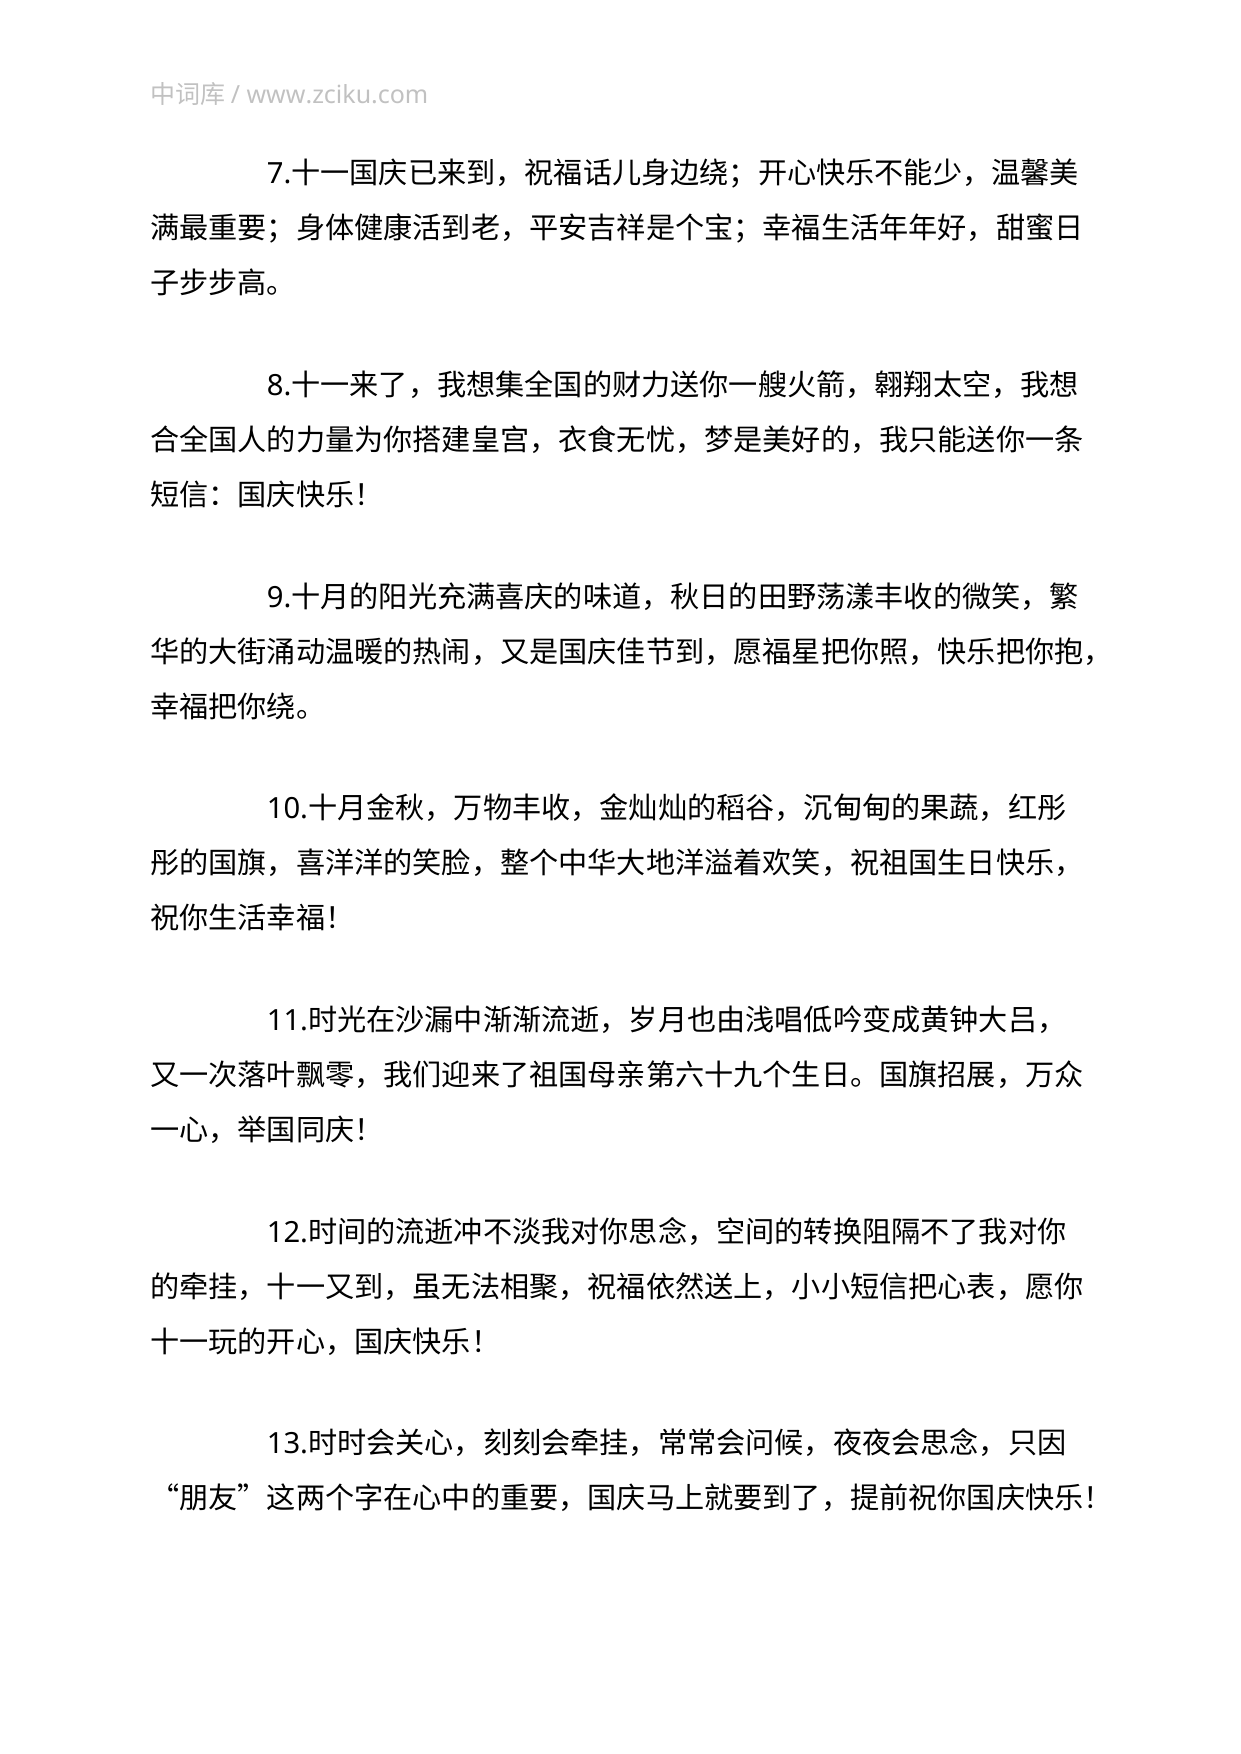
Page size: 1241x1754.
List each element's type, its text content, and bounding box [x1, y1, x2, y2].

text 11.时光在沙漏中渐渐流逝，岁月也由浅唱低吟变成黄钟大吕，又一次落叶飘零，我们迎来了祖国母亲第六十九个生日。国旗招展，万众一心，举国同庆！ [150, 997, 1090, 1149]
text 10.十月金秋，万物丰收，金灿灿的稻谷，沉甸甸的果蔬，红彤彤的国旗，喜洋洋的笑脸，整个中华大地洋溢着欢笑，祝祖国生日快乐，祝你生活幸福！ [150, 785, 1090, 937]
text 12.时间的流逝冲不淡我对你思念，空间的转换阻隔不了我对你的牵挂，十一又到，虽无法相聚，祝福依然送上，小小短信把心表，愿你十一玩的开心，国庆快乐！ [150, 1208, 1090, 1361]
text 9.十月的阳光充满喜庆的味道，秋日的田野荡漾丰收的微笑，繁华的大街涌动温暖的热闹，又是国庆佳节到，愿福星把你照，快乐把你抱，幸福把你绕。 [150, 573, 1090, 726]
text 13.时时会关心，刻刻会牵挂，常常会问候，夜夜会思念，只因“朋友”这两个字在心中的重要，国庆马上就要到了，提前祝你国庆快乐！ [150, 1420, 1090, 1517]
text 8.十一来了，我想集全国的财力送你一艘火箭，翱翔太空，我想合全国人的力量为你搭建皇宫，衣食无忧，梦是美好的，我只能送你一条短信：国庆快乐！ [150, 362, 1090, 514]
text 7.十一国庆已来到，祝福话儿身边绕；开心快乐不能少，温馨美满最重要；身体健康活到老，平安吉祥是个宝；幸福生活年年好，甜蜜日子步步高。 [150, 150, 1090, 302]
